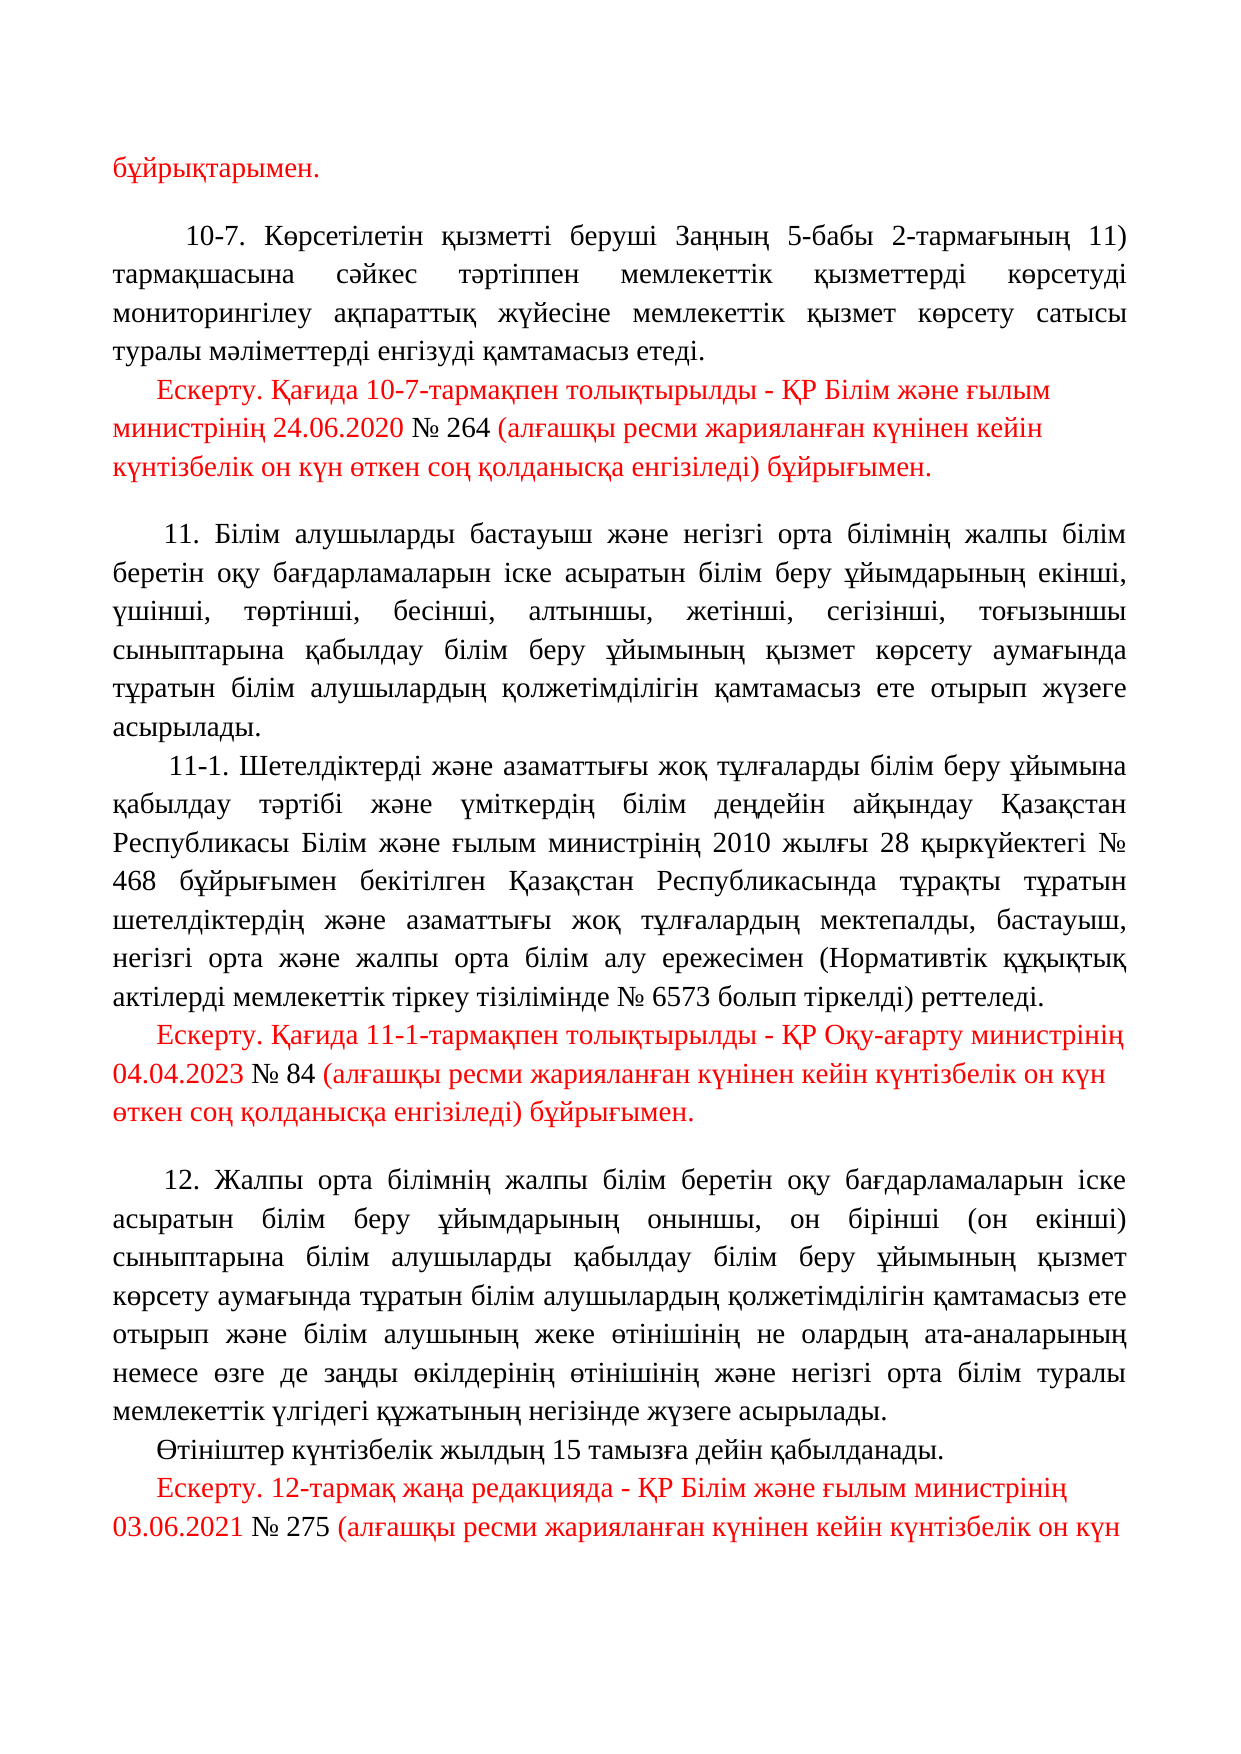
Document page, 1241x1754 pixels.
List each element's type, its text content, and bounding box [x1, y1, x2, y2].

text 10-7. Көрсетілетін қызметті беруші Заңның 5-бабы 2-тармағының 11) тармақшасына сәйкес тәртіппен мемлекеттік қызметтерді көрсетуді мониторингілеу ақпараттық жүйесіне мемлекеттік қызмет көрсету сатысы туралы мәліметтерді енгізуді қамтамасыз етеді. [112, 218, 1128, 367]
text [112, 1471, 1128, 1543]
text Ескерту. Қағида 10-7-тармақпен толықтырылды - ҚР Білім және ғылым министрінің 24.06.2020 № 264 (алғашқы ресми жарияланған күнінен кейін күнтізбелік он күн өткен соң қолданысқа енгізіледі) бұйрығымен. [112, 372, 1128, 513]
text Өтініштер күнтізбелік жылдың 15 тамызға дейін қабылданады. [112, 1432, 1128, 1466]
text 11. Білім алушыларды бастауыш және негізгі орта білімнің жалпы білім беретін оқу бағдарламаларын іске асыратын білім беру ұйымдарының екінші, үшінші, төртінші, бесінші, алтыншы, жетінші, сегізінші, тоғызыншы сыныптарына қабылдау білім беру ұйымының қызмет көрсету аумағында тұратын білім алушылардың қолжетімділігін қамтамасыз ете отырып жүзеге асырылады. [112, 516, 1128, 743]
text Ескерту. Қағида 11-1-тармақпен толықтырылды - ҚР Оқу-ағарту министрінің 04.04.2023 № 84 (алғашқы ресми жарияланған күнінен кейін күнтізбелік он күн өткен соң қолданысқа енгізіледі) бұйрығымен. [112, 1017, 1128, 1158]
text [112, 150, 1128, 214]
text 12. Жалпы орта білімнің жалпы білім беретін оқу бағдарламаларын іске асыратын білім беру ұйымдарының оныншы, он бірінші (он екінші) сыныптарына білім алушыларды қабылдау білім беру ұйымының қызмет көрсету аумағында тұратын білім алушылардың қолжетімділігін қамтамасыз ете отырып және білім алушының жеке өтінішінің не олардың ата-аналарының немесе өзге де заңды өкілдерінің өтінішінің және негізгі орта білім туралы мемлекеттік үлгідегі құжатының негізінде жүзеге асырылады. [112, 1162, 1128, 1427]
text 11-1. Шетелдіктерді және азаматтығы жоқ тұлғаларды білім беру ұйымына қабылдау тәртібі және үміткердің білім деңдейін айқындау Қазақстан Республикасы Білім және ғылым министрінің 2010 жылғы 28 қыркүйектегі № 468 бұйрығымен бекітілген Қазақстан Республикасында тұрақты тұратын шетелдіктердің және азаматтығы жоқ тұлғалардың мектепалды, бастауыш, негізгі орта және жалпы орта білім алу ережесімен (Нормативтік құқықтық актілерді мемлекеттік тіркеу тізілімінде № 6573 болып тіркелді) реттеледі. [112, 748, 1128, 1012]
